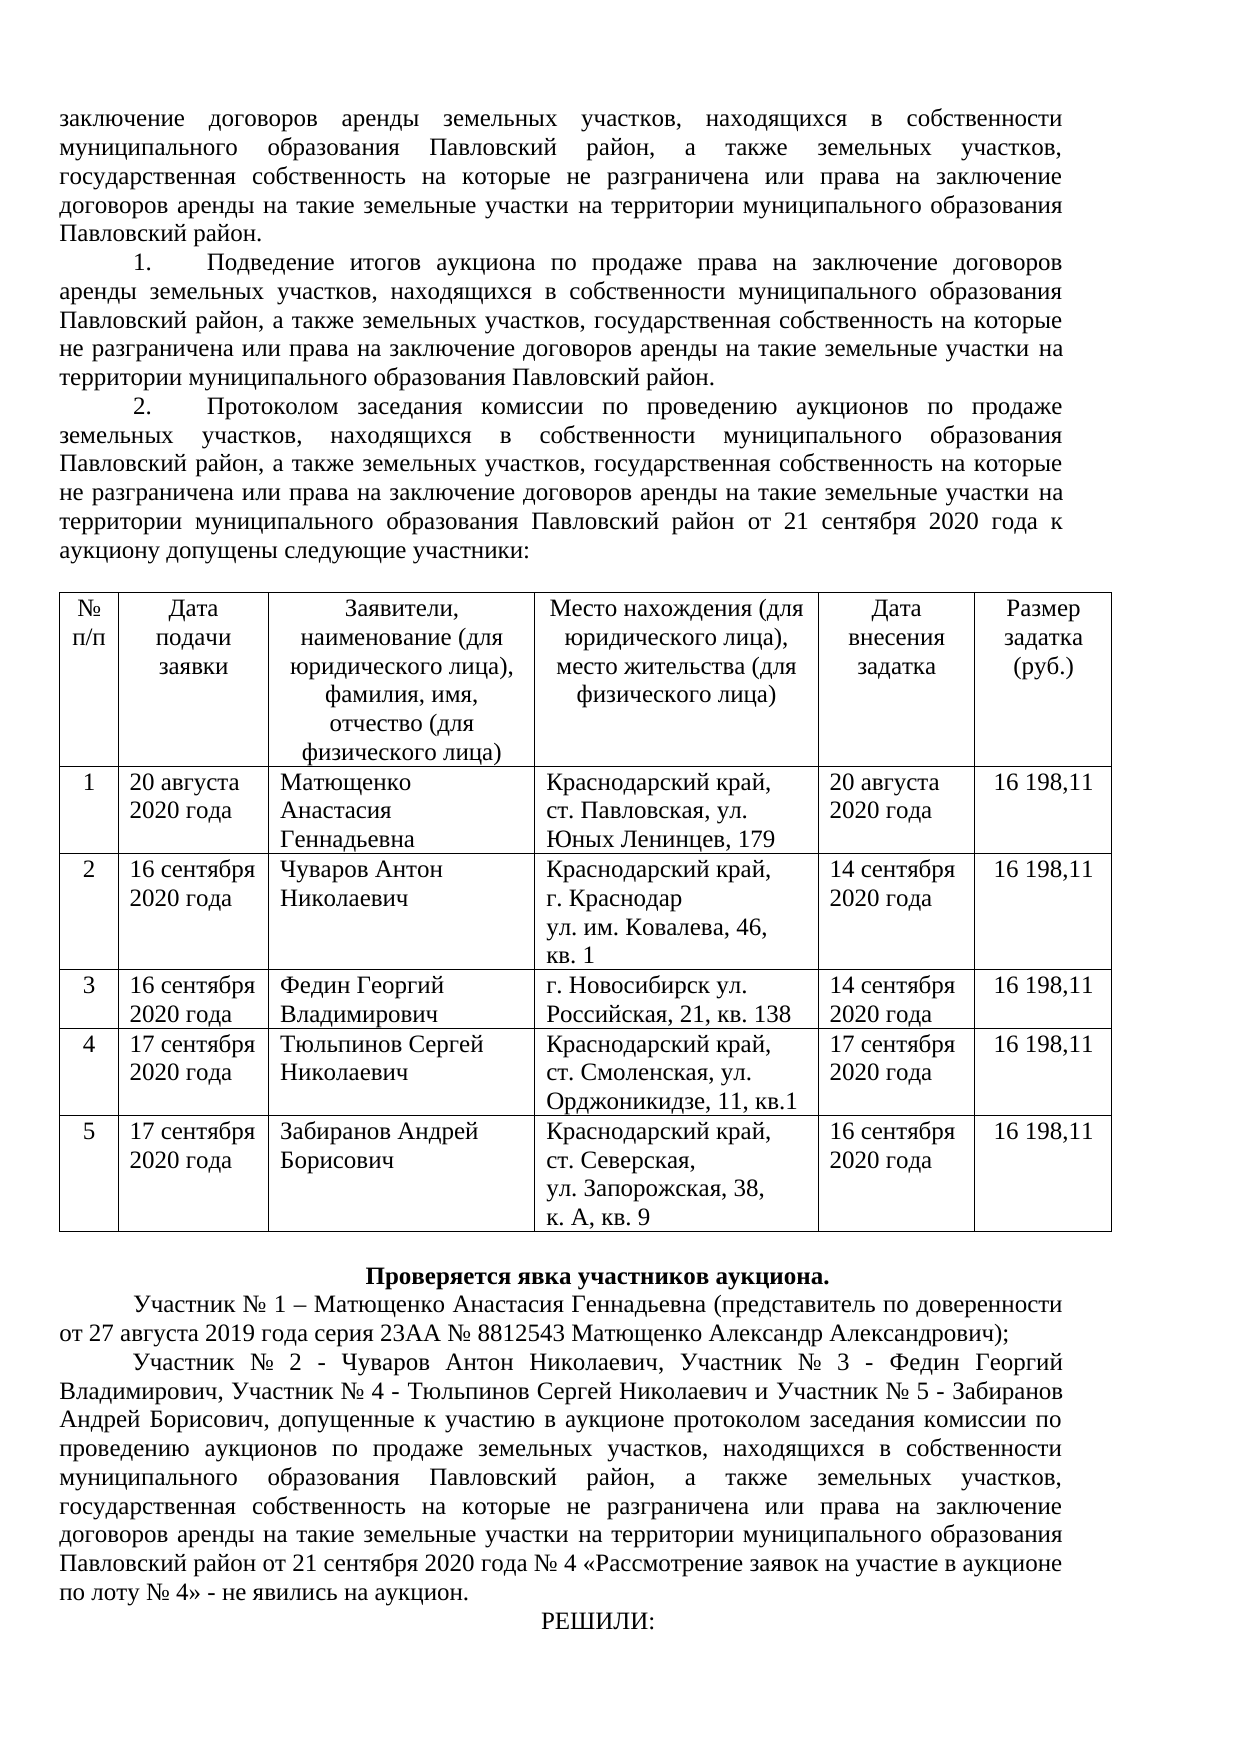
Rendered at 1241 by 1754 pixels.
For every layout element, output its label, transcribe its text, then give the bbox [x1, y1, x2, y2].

table_cell Краснодарский край, ст. Павловская, ул. Юных Ленинцев, 179 [535, 767, 818, 853]
table_cell 16 сентября 2020 года [119, 854, 268, 969]
table_cell 1 [60, 767, 118, 853]
table_header № п/п [60, 593, 118, 766]
table_cell 16 сентября 2020 года [119, 970, 268, 1028]
table_header Дата внесения задатка [819, 593, 974, 766]
table_cell 17 сентября 2020 года [119, 1116, 268, 1231]
table_cell 16 198,11 [975, 767, 1111, 853]
table_cell г. Новосибирск ул. Российская, 21, кв. 138 [535, 970, 818, 1028]
table_cell 3 [60, 970, 118, 1028]
table_cell Тюльпинов Сергей Николаевич [269, 1029, 534, 1115]
table_cell 14 сентября 2020 года [819, 854, 974, 969]
list Протоколом заседания комиссии по проведению аукционов по продаже земельных участков, находящихся в собственности муниципального образования Павловский район, а также земельных участков, государственная собственность на которые не разграничена или права на заключение договоров аренды на такие земельные участки на территории муниципального образования Павловский район от 21 сентября 2020 года к аукциону допущены следующие участники: [59, 391, 1063, 563]
table_cell 2 [60, 854, 118, 969]
table_cell Забиранов Андрей Борисович [269, 1116, 534, 1231]
table_cell 5 [60, 1116, 118, 1231]
table_cell 16 198,11 [975, 970, 1111, 1028]
table_header Место нахождения (для юридического лица), место жительства (для физического лица) [535, 593, 818, 766]
table_cell Чуваров Антон Николаевич [269, 854, 534, 969]
table_cell 17 сентября 2020 года [819, 1029, 974, 1115]
table_header Размер задатка (руб.) [975, 593, 1111, 766]
table_cell 14 сентября 2020 года [819, 970, 974, 1028]
table_cell 17 сентября 2020 года [119, 1029, 268, 1115]
table_cell 20 августа 2020 года [819, 767, 974, 853]
table_cell 16 сентября 2020 года [819, 1116, 974, 1231]
table_cell Федин Георгий Владимирович [269, 970, 534, 1028]
text Участник № 2 - Чуваров Антон Николаевич, Участник № 3 - Федин Георгий Владимирович, Участник № 4 - Тюльпинов Сергей Николаевич и Участник № 5 - Забиранов Андрей Борисович, допущенные к участию в аукционе протоколом заседания комиссии по проведению аукционов по продаже земельных участков, находящихся в собственности муниципального образования Павловский район, а также земельных участков, государственная собственность на которые не разграничена или права на заключение договоров аренды на такие земельные участки на территории муниципального образования Павловский район от 21 сентября 2020 года № 4 «Рассмотрение заявок на участие в аукционе по лоту № 4» - не явились на аукцион. [59, 1347, 1063, 1606]
list Подведение итогов аукциона по продаже права на заключение договоров аренды земельных участков, находящихся в собственности муниципального образования Павловский район, а также земельных участков, государственная собственность на которые не разграничена или права на заключение договоров аренды на такие земельные участки на территории муниципального образования Павловский район. [59, 247, 1063, 391]
text РЕШИЛИ: [59, 1606, 1063, 1634]
table_cell Краснодарский край, ст. Северская, ул. Запорожская, 38, к. А, кв. 9 [535, 1116, 818, 1231]
table_cell 4 [60, 1029, 118, 1115]
table_cell 16 198,11 [975, 1029, 1111, 1115]
table_cell Матющенко Анастасия Геннадьевна [269, 767, 534, 853]
table_cell 20 августа 2020 года [119, 767, 268, 853]
text Участник № 1 – Матющенко Анастасия Геннадьевна (представитель по доверенности от 27 августа 2019 года серия 23АА № 8812543 Матющенко Александр Александрович); [59, 1289, 1063, 1347]
table_cell 16 198,11 [975, 854, 1111, 969]
text Проверяется явка участников аукциона. [59, 1261, 1063, 1289]
table_cell Краснодарский край, г. Краснодар ул. им. Ковалева, 46, кв. 1 [535, 854, 818, 969]
table_header Заявители, наименование (для юридического лица), фамилия, имя, отчество (для физического лица) [269, 593, 534, 766]
table_cell Краснодарский край, ст. Смоленская, ул. Орджоникидзе, 11, кв.1 [535, 1029, 818, 1115]
table_cell 16 198,11 [975, 1116, 1111, 1231]
table_header Дата подачи заявки [119, 593, 268, 766]
